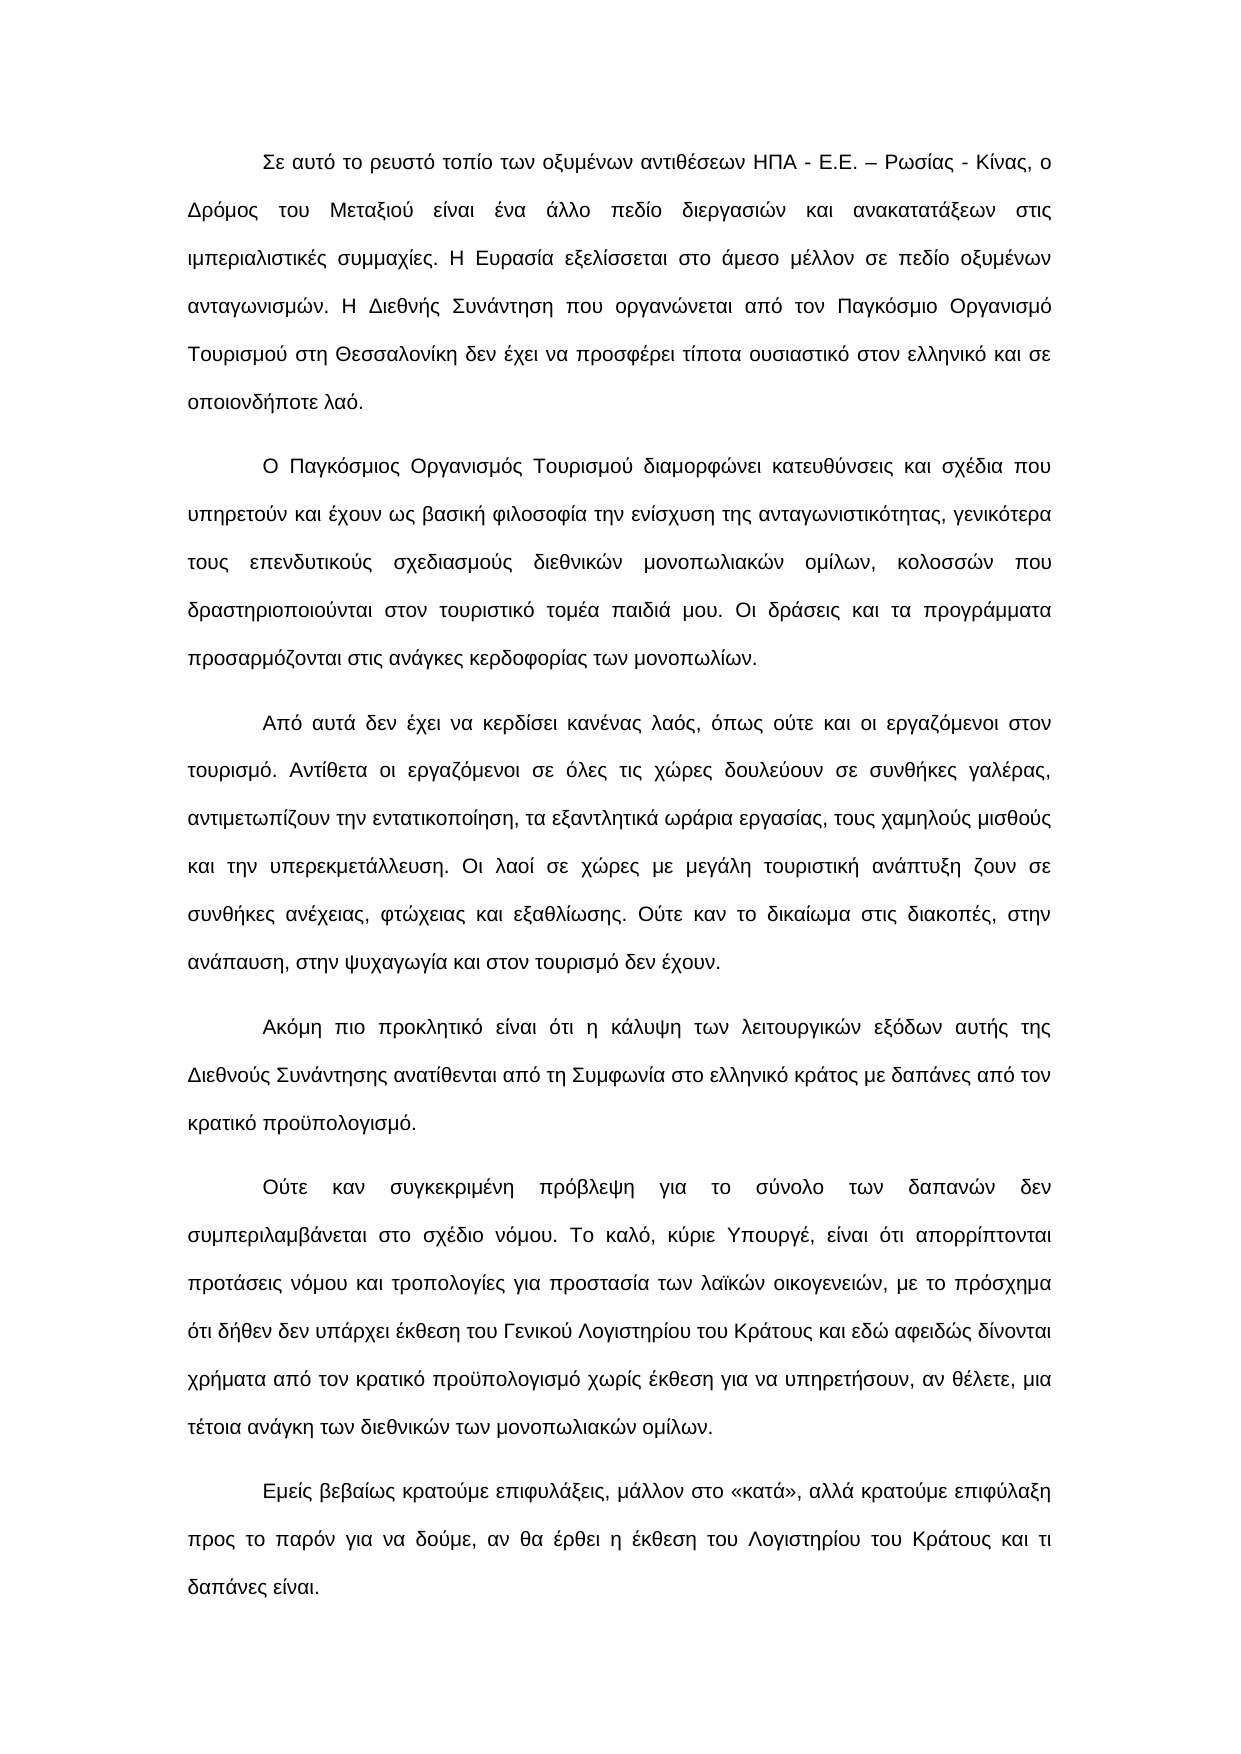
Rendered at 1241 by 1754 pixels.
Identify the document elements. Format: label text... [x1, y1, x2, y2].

text Ούτε καν συγκεκριμένη πρόβλεψη για το σύνολο των δαπανών δεν συμπεριλαμβάνεται στο σχέδιο νόμου. Το καλό, κύριε Υπουργέ, είναι ότι απορρίπτονται προτάσεις νόμου και τροπολογίες για προστασία των λαϊκών οικογενειών, με το πρόσχημα ότι δήθεν δεν υπάρχει έκθεση του Γενικού Λογιστηρίου του Κράτους και εδώ αφειδώς δίνονται χρήματα από τον κρατικό προϋπολογισμό χωρίς έκθεση για να υπηρετήσουν, αν θέλετε, μια τέτοια ανάγκη των διεθνικών των μονοπωλιακών ομίλων. [187, 1175, 1053, 1438]
text Ο Παγκόσμιος Οργανισμός Τουρισμού διαμορφώνει κατευθύνσεις και σχέδια που υπηρετούν και έχουν ως βασική φιλοσοφία την ενίσχυση της ανταγωνιστικότητας, γενικότερα τους επενδυτικούς σχεδιασμούς διεθνικών μονοπωλιακών ομίλων, κολοσσών που δραστηριοποιούνται στον τουριστικό τομέα παιδιά μου. Οι δράσεις και τα προγράμματα προσαρμόζονται στις ανάγκες κερδοφορίας των μονοπωλίων. [187, 454, 1053, 670]
text Σε αυτό το ρευστό τοπίο των οξυμένων αντιθέσεων ΗΠΑ - Ε.Ε. – Ρωσίας - Κίνας, ο Δρόμος του Μεταξιού είναι ένα άλλο πεδίο διεργασιών και ανακατατάξεων στις ιμπεριαλιστικές συμμαχίες. Η Ευρασία εξελίσσεται στο άμεσο μέλλον σε πεδίο οξυμένων ανταγωνισμών. Η Διεθνής Συνάντηση που οργανώνεται από τον Παγκόσμιο Οργανισμό Τουρισμού στη Θεσσαλονίκη δεν έχει να προσφέρει τίποτα ουσιαστικό στον ελληνικό και σε οποιονδήποτε λαό. [187, 150, 1053, 413]
text Από αυτά δεν έχει να κερδίσει κανένας λαός, όπως ούτε και οι εργαζόμενοι στον τουρισμό. Αντίθετα οι εργαζόμενοι σε όλες τις χώρες δουλεύουν σε συνθήκες γαλέρας, αντιμετωπίζουν την εντατικοποίηση, τα εξαντλητικά ωράρια εργασίας, τους χαμηλούς μισθούς και την υπερεκμετάλλευση. Οι λαοί σε χώρες με μεγάλη τουριστική ανάπτυξη ζουν σε συνθήκες ανέχειας, φτώχειας και εξαθλίωσης. Ούτε καν το δικαίωμα στις διακοπές, στην ανάπαυση, στην ψυχαγωγία και στον τουρισμό δεν έχουν. [187, 710, 1053, 974]
text Ακόμη πιο προκλητικό είναι ότι η κάλυψη των λειτουργικών εξόδων αυτής της Διεθνούς Συνάντησης ανατίθενται από τη Συμφωνία στο ελληνικό κράτος με δαπάνες από τον κρατικό προϋπολογισμό. [187, 1014, 1053, 1134]
text Εμείς βεβαίως κρατούμε επιφυλάξεις, μάλλον στο «κατά», αλλά κρατούμε επιφύλαξη προς το παρόν για να δούμε, αν θα έρθει η έκθεση του Λογιστηρίου του Κράτους και τι δαπάνες είναι. [187, 1479, 1053, 1599]
